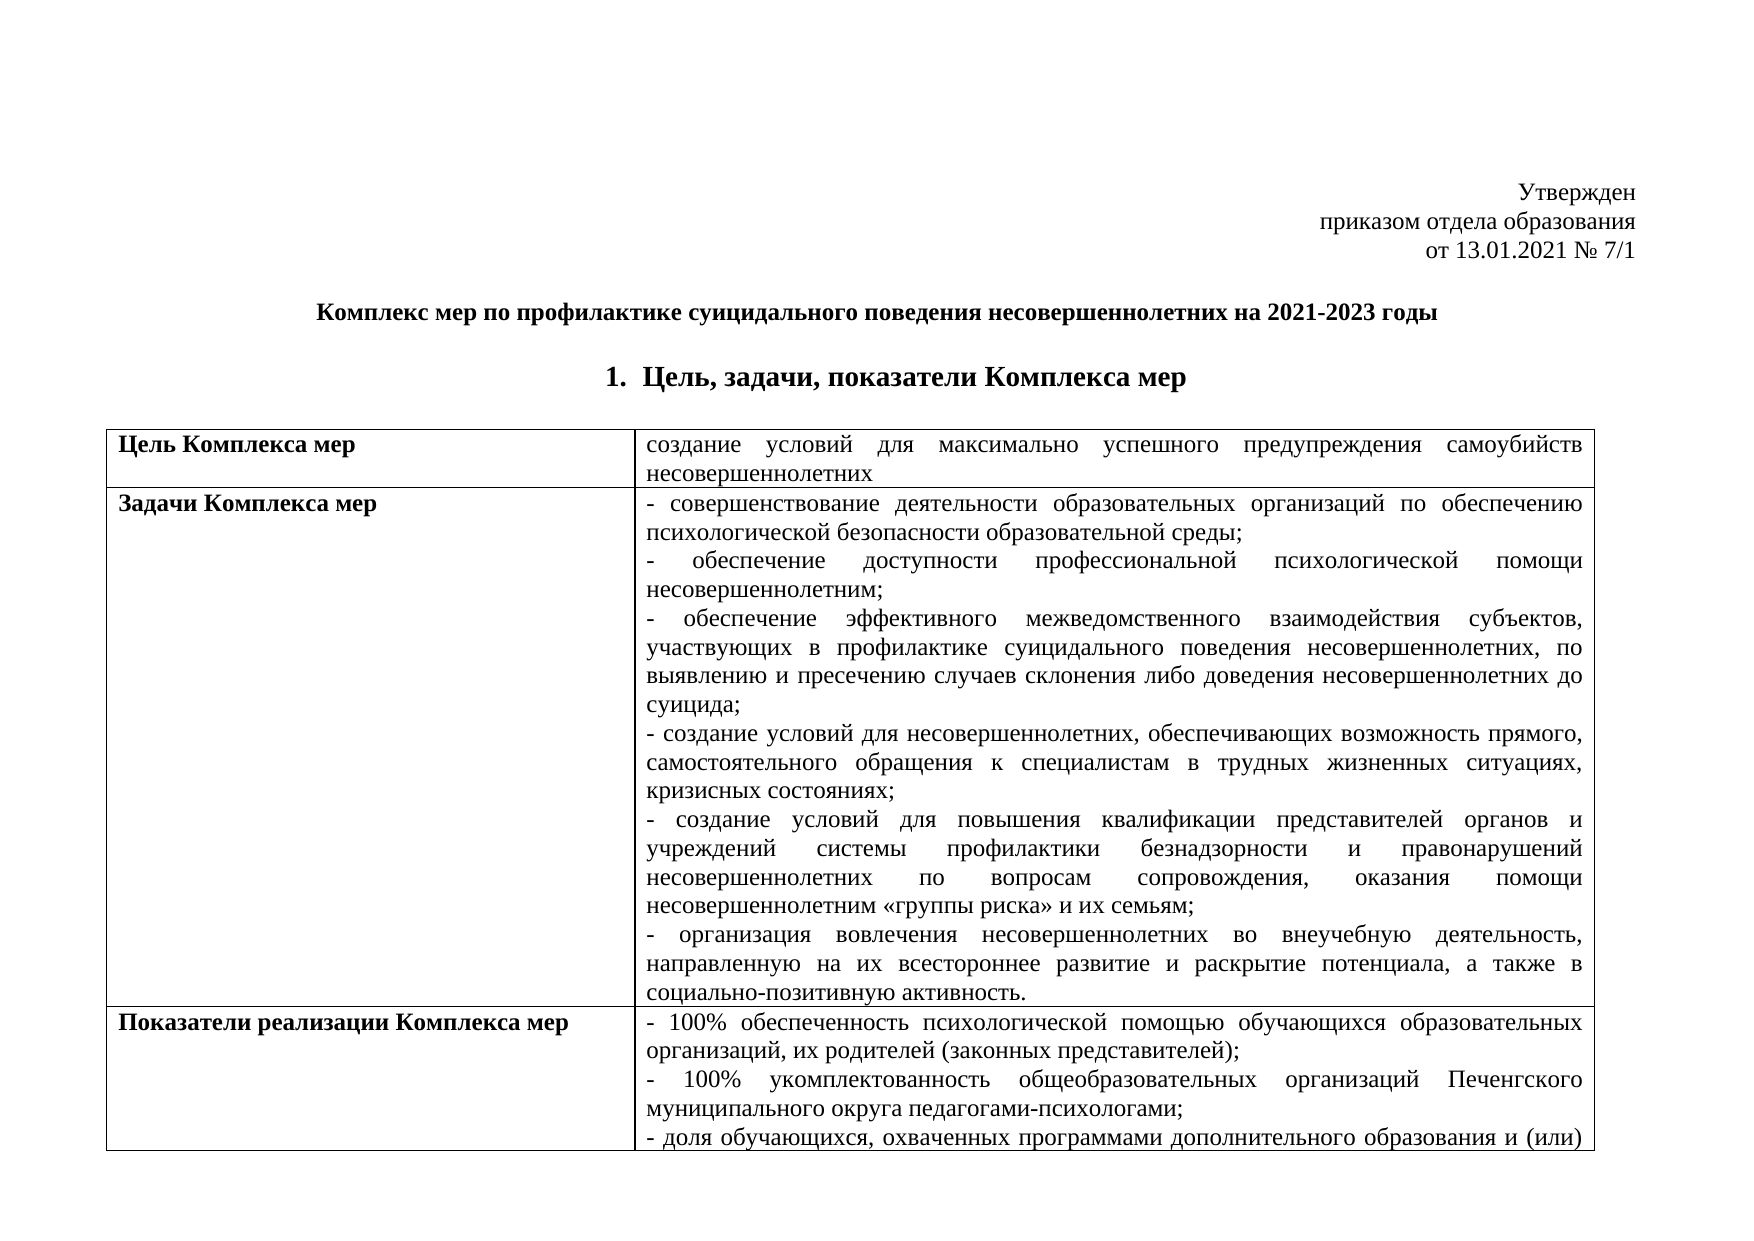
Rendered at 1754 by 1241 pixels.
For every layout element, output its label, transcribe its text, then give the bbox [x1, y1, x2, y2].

list Цель, задачи, показатели Комплекса мер [156, 359, 1636, 393]
text от 13.01.2021 № 7/1 [118, 235, 1636, 263]
text Утвержден [118, 177, 1636, 206]
table_cell - совершенствование деятельности образовательных организаций по обеспечению психологической безопасности образовательной среды; - обеспечение доступности профессиональной психологической помощи несовершеннолетним; - обеспечение эффективного межведомственного взаимодействия субъектов, участвующих в профилактике суицидального поведения несовершеннолетних, по выявлению и пресечению случаев склонения либо доведения несовершеннолетних до суицида; - создание условий для несовершеннолетних, обеспечивающих возможность прямого, самостоятельного обращения к специалистам в трудных жизненных ситуациях, кризисных состояниях; - создание условий для повышения квалификации представителей органов и учреждений системы профилактики безнадзорности и правонарушений несовершеннолетних по вопросам сопровождения, оказания помощи несовершеннолетним «группы риска» и их семьям; - организация вовлечения несовершеннолетних во внеучебную деятельность, направленную на их всестороннее развитие и раскрытие потенциала, а также в социально-позитивную активность. [636, 488, 1594, 1006]
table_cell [636, 1007, 1594, 1150]
text Комплекс мер по профилактике суицидального поведения несовершеннолетних на 2021-2023 годы [118, 297, 1636, 326]
table_header Цель Комплекса мер [107, 430, 634, 487]
table_header создание условий для максимально успешного предупреждения самоубийств несовершеннолетних [636, 430, 1594, 487]
text приказом отдела образования [118, 206, 1636, 235]
table_cell Задачи Комплекса мер [107, 488, 634, 1006]
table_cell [107, 1007, 634, 1150]
